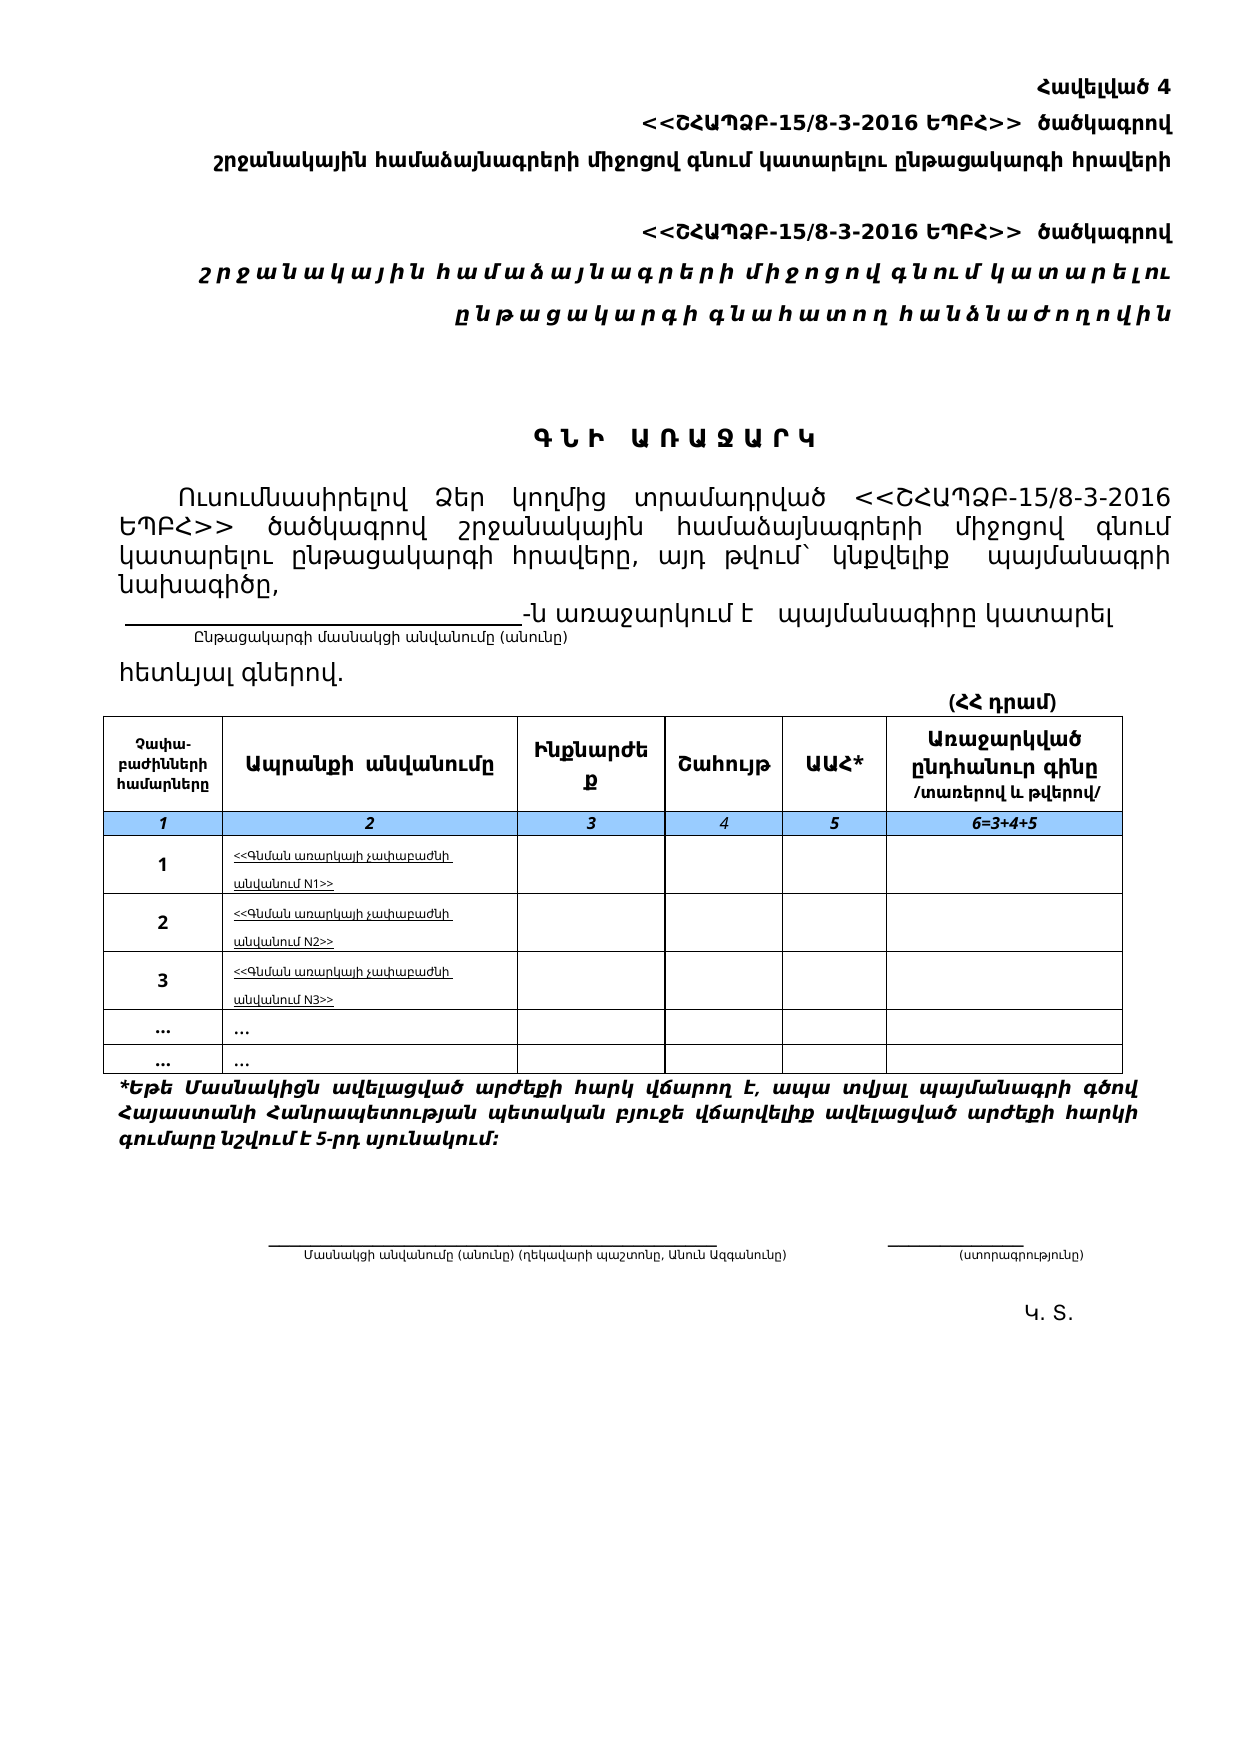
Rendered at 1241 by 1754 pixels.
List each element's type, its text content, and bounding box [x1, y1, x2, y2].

text ___________________________________________ _____________ [193, 1223, 1171, 1248]
text ը ն թ ա ց ա կ ա ր գ ի գ ն ա հ ա տ ո ղ հ ա ն ձ ն ա ժ ո ղ ո վ ի ն [118, 299, 1171, 328]
table_cell [666, 952, 782, 1008]
table_cell [887, 1045, 1122, 1073]
table_cell ... [223, 1045, 517, 1073]
table_cell 1 [104, 812, 222, 835]
table_cell ... [223, 1010, 517, 1043]
text շ ր ջ ա ն ա կ ա յ ի ն հ ա մ ա ձ ա յ ն ա գ ր ե ր ի մ ի ջ ո ց ո վ գ ն ու մ կ ա տ ա ր ե լ ու [118, 257, 1171, 285]
table_cell 2 [223, 812, 517, 835]
text <<ՇՀԱՊՁԲ-15/8-3-2016 ԵՊԲՀ>> ծածկագրով [118, 111, 1171, 136]
table_cell <<Գնման առարկայի չափաբաժնի անվանում N1>> [223, 836, 517, 893]
table_cell [783, 1045, 886, 1073]
table_cell <<Գնման առարկայի չափաբաժնի անվանում N2>> [223, 894, 517, 951]
table_cell 4 [666, 812, 782, 835]
table_cell … [104, 1010, 222, 1043]
table_cell 3 [104, 952, 222, 1008]
text Ընթացակարգի մասնակցի անվանումը (անունը) [118, 629, 1171, 658]
table_cell [887, 894, 1122, 951]
table_cell [783, 1010, 886, 1043]
table_cell [783, 836, 886, 893]
table_cell … [104, 1045, 222, 1073]
table_header Առաջարկված ընդհանուր գինը /տառերով և թվերով/ [887, 717, 1122, 811]
text (ՀՀ դրամ) [118, 687, 1171, 716]
table_cell 5 [783, 812, 886, 835]
table_cell [783, 952, 886, 1008]
table_cell [518, 836, 664, 893]
table_cell 2 [104, 894, 222, 951]
table_cell [518, 894, 664, 951]
table_cell [518, 952, 664, 1008]
text Հավելված 4 [118, 75, 1171, 99]
table_cell <<Գնման առարկայի չափաբաժնի անվանում N3>> [223, 952, 517, 1008]
text հետևյալ գներով. [118, 658, 1171, 687]
table_cell [666, 1010, 782, 1043]
table_header Ինքնարժեք [518, 717, 664, 811]
table_cell [666, 1045, 782, 1073]
table_cell [518, 1010, 664, 1043]
table_header ԱԱՀ* [783, 717, 886, 811]
table_cell 3 [518, 812, 664, 835]
table_header Չափա- բաժինների համարները [104, 717, 222, 811]
table_header Շահույթ [666, 717, 782, 811]
table_cell [783, 894, 886, 951]
text *Եթե Մասնակիցն ավելացված արժեքի հարկ վճարող է, ապա տվյալ պայմանագրի գծով Հայաստանի Հանրապետության պետական բյուջե վճարվելիք ավելացված արժեքի հարկի գումարը նշվում է 5-րդ սյունակում։ [118, 1074, 1139, 1151]
table_cell 6=3+4+5 [887, 812, 1122, 835]
table_cell [887, 952, 1122, 1008]
text շրջանակային համաձայնագրերի միջոցով գնում կատարելու ընթացակարգի հրավերի [118, 148, 1171, 172]
table_cell [666, 894, 782, 951]
table_cell [666, 836, 782, 893]
table_header Ապրանքի անվանումը [223, 717, 517, 811]
text Կ. Տ. [118, 1301, 1171, 1325]
text Մասնակցի անվանումը (անունը) (ղեկավարի պաշտոնը, Անուն Ազգանունը) (ստորագրությունը) [118, 1248, 1171, 1272]
table_cell [518, 1045, 664, 1073]
text -ն առաջարկում է պայմանագիրը կատարել [118, 599, 1171, 629]
table_cell 1 [104, 836, 222, 893]
text <<ՇՀԱՊՁԲ-15/8-3-2016 ԵՊԲՀ>> ծածկագրով [118, 220, 1171, 245]
text Ուսումնասիրելով Ձեր կողմից տրամադրված <<ՇՀԱՊՁԲ-15/8-3-2016 ԵՊԲՀ>> ծածկագրով շրջանակային համաձայնագրերի միջոցով գնում կատարելու ընթացակարգի հրավերը, այդ թվում` կնքվելիք պայմանագրի նախագիծը, [118, 483, 1171, 599]
text Գ Ն Ի Ա Ռ Ա Ջ Ա Ր Կ [118, 424, 1171, 454]
table_cell [887, 1010, 1122, 1043]
table_cell [887, 836, 1122, 893]
